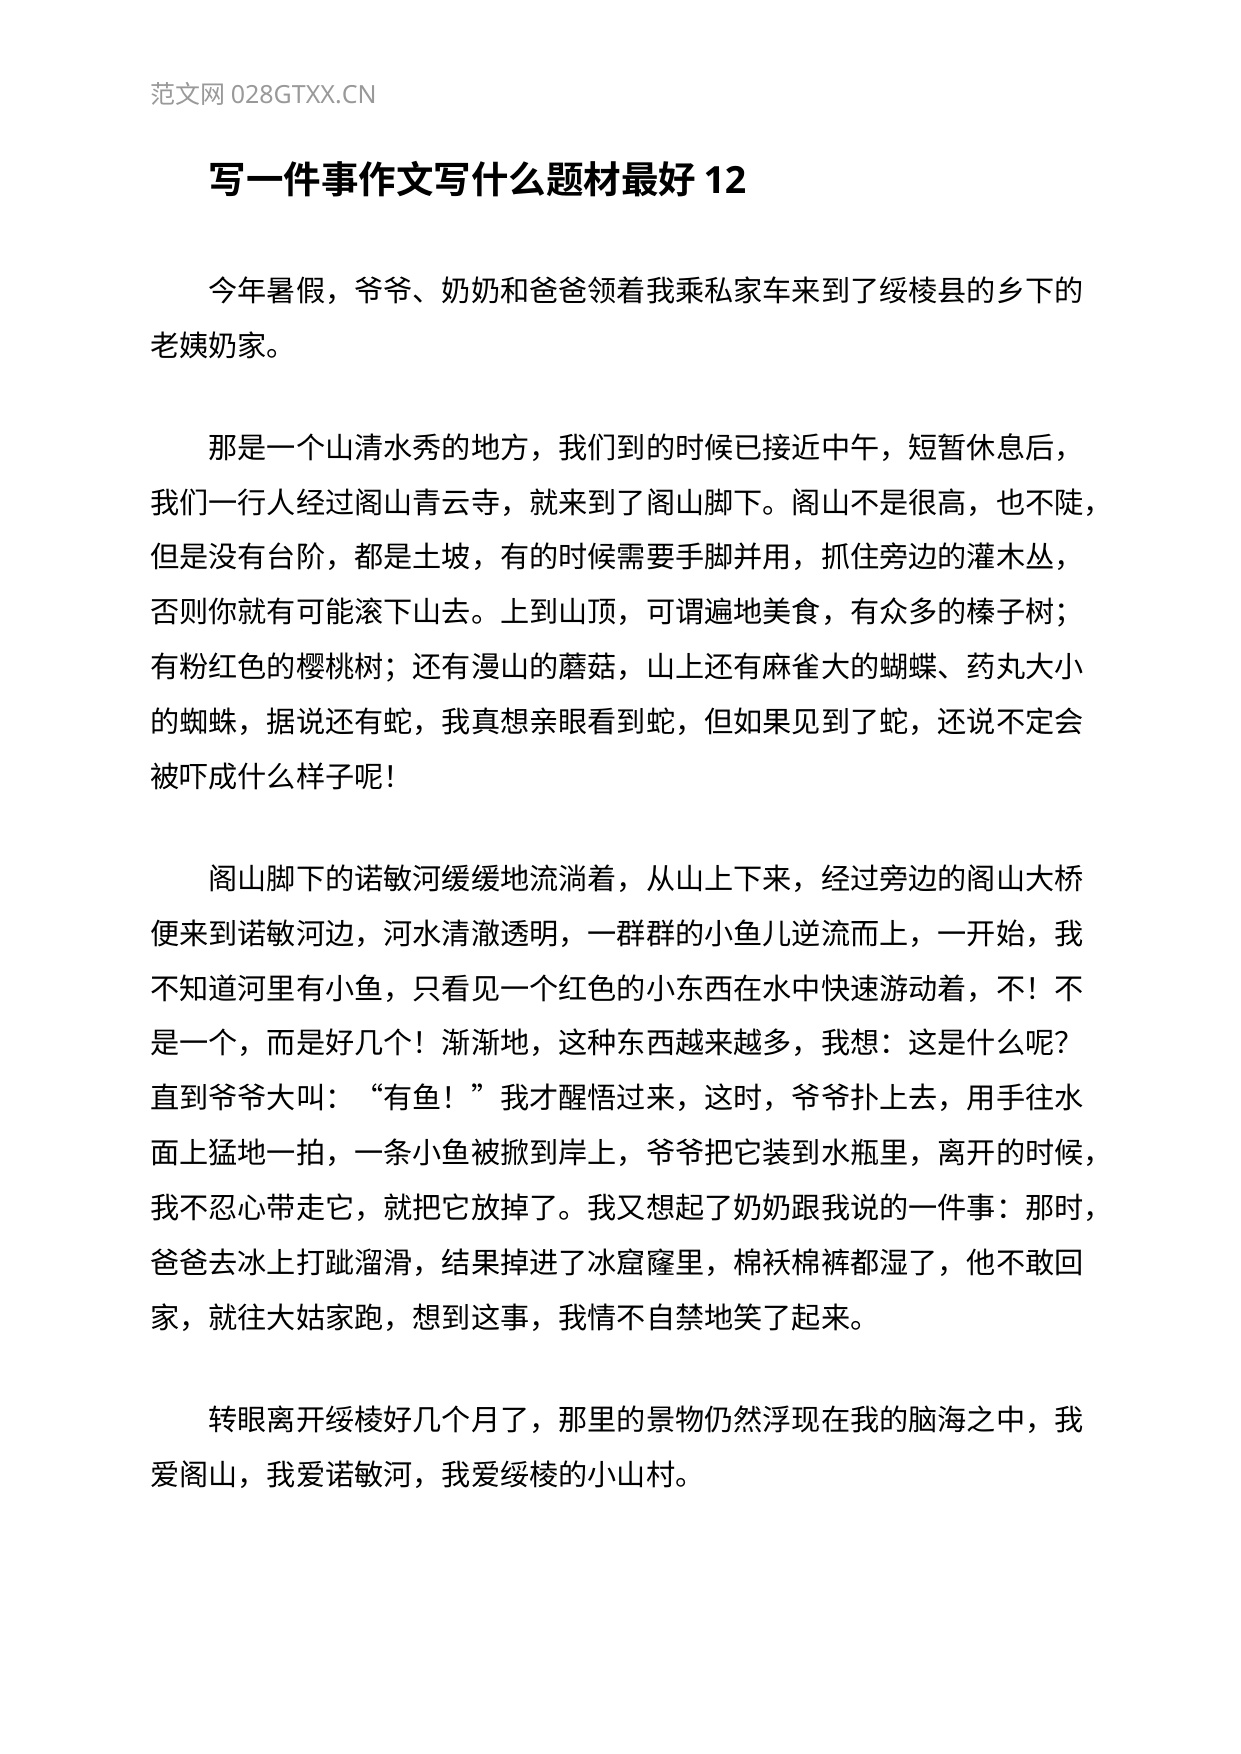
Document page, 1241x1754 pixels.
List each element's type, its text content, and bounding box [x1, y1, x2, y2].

text 转眼离开绥棱好几个月了，那里的景物仍然浮现在我的脑海之中，我爱阁山，我爱诺敏河，我爱绥棱的小山村。 [150, 1396, 1090, 1493]
text 今年暑假，爷爷、奶奶和爸爸领着我乘私家车来到了绥棱县的乡下的老姨奶家。 [150, 268, 1090, 365]
text 写一件事作文写什么题材最好12 [150, 150, 1090, 204]
text 那是一个山清水秀的地方，我们到的时候已接近中午，短暂休息后，我们一行人经过阁山青云寺，就来到了阁山脚下。阁山不是很高，也不陡，但是没有台阶，都是土坡，有的时候需要手脚并用，抓住旁边的灌木丛，否则你就有可能滚下山去。上到山顶，可谓遍地美食，有众多的榛子树；有粉红色的樱桃树；还有漫山的蘑菇，山上还有麻雀大的蝴蝶、药丸大小的蜘蛛，据说还有蛇，我真想亲眼看到蛇，但如果见到了蛇，还说不定会被吓成什么样子呢！ [150, 424, 1090, 796]
text 阁山脚下的诺敏河缓缓地流淌着，从山上下来，经过旁边的阁山大桥便来到诺敏河边，河水清澈透明，一群群的小鱼儿逆流而上，一开始，我不知道河里有小鱼，只看见一个红色的小东西在水中快速游动着，不！不是一个，而是好几个！渐渐地，这种东西越来越多，我想：这是什么呢？直到爷爷大叫：“有鱼！”我才醒悟过来，这时，爷爷扑上去，用手往水面上猛地一拍，一条小鱼被掀到岸上，爷爷把它装到水瓶里，离开的时候，我不忍心带走它，就把它放掉了。我又想起了奶奶跟我说的一件事：那时，爸爸去冰上打跐溜滑，结果掉进了冰窟窿里，棉袄棉裤都湿了，他不敢回家，就往大姑家跑，想到这事，我情不自禁地笑了起来。 [150, 855, 1090, 1337]
